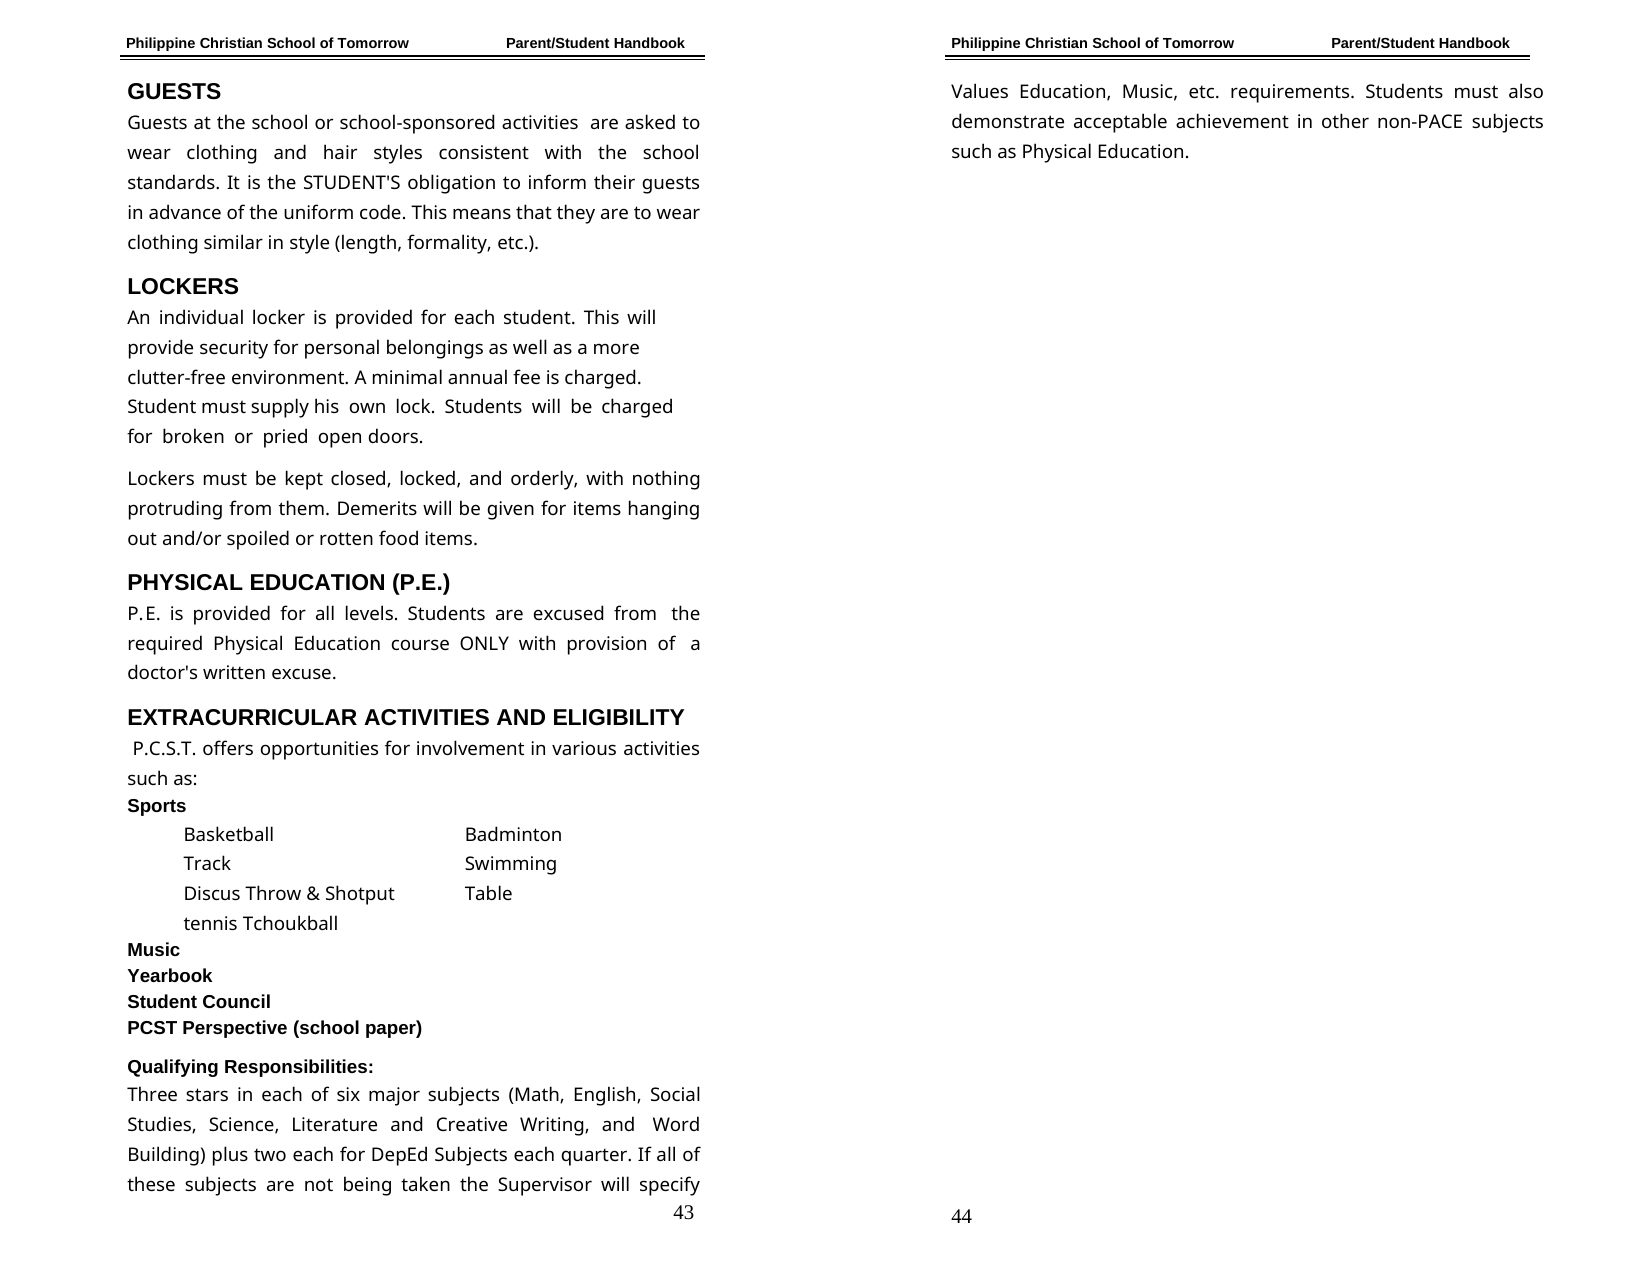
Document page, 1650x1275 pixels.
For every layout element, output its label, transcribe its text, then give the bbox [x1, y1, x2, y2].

text Three stars in each of six major subjects (Math, English, Social Studies, Science, Literature and Creative Writing, and Word Building) plus two each for DepEd Subjects each quarter. If all of these subjects are not being taken the Supervisor will specify Values Education, Music, etc. requirements. Students must also demonstrate acceptable achievement in other non-PACE subjects such as Physical Education. [951, 78, 1544, 163]
text Basketball Badminton [183, 821, 705, 847]
list E. is provided for all levels. Students are excused from the required Physical Education course ONLY with provision of a doctor's written excuse. [127, 600, 701, 685]
subtitle Sports [127, 796, 705, 817]
text Three stars in each of six major subjects (Math, English, Social Studies, Science, Literature and Creative Writing, and Word Building) plus two each for DepEd Subjects each quarter. If all of these subjects are not being taken the Supervisor will specify Values Education, Music, etc. requirements. Students must also demonstrate acceptable achievement in other non-PACE subjects such as Physical Education. [127, 1081, 701, 1196]
subtitle Student Council [127, 991, 705, 1012]
subtitle LOCKERS [127, 273, 705, 299]
text An individual locker is provided for each student. This will provide security for personal belongings as well as a more clutter-free environment. A minimal annual fee is charged. Student must supply his own lock. Students will be charged for broken or pried open doors. [127, 304, 705, 449]
subtitle Qualifying Responsibilities: [127, 1056, 705, 1078]
subtitle EXTRACURRICULAR ACTIVITIES AND ELIGIBILITY [127, 704, 705, 730]
text Discus Throw & Shotput Table tennis Tchoukball [183, 880, 567, 936]
subtitle PHYSICAL EDUCATION (P.E.) [127, 569, 705, 595]
text Lockers must be kept closed, locked, and orderly, with nothing protruding from them. Demerits will be given for items hanging out and/or spoiled or rotten food items. [127, 465, 701, 551]
text Yearbook [127, 965, 705, 987]
text Guests at the school or school-sponsored activities are asked to wear clothing and hair styles consistent with the school standards. It is the STUDENT'S obligation to inform their guests in advance of the uniform code. This means that they are to wear clothing similar in style (length, formality, etc.). [127, 110, 700, 254]
subtitle GUESTS [127, 78, 705, 105]
subtitle Music [127, 940, 705, 961]
text PCST Perspective (school paper) [127, 1016, 705, 1038]
text P.C.S.T. offers opportunities for involvement in various activities such as: [127, 735, 700, 791]
text Track Swimming [183, 850, 705, 876]
